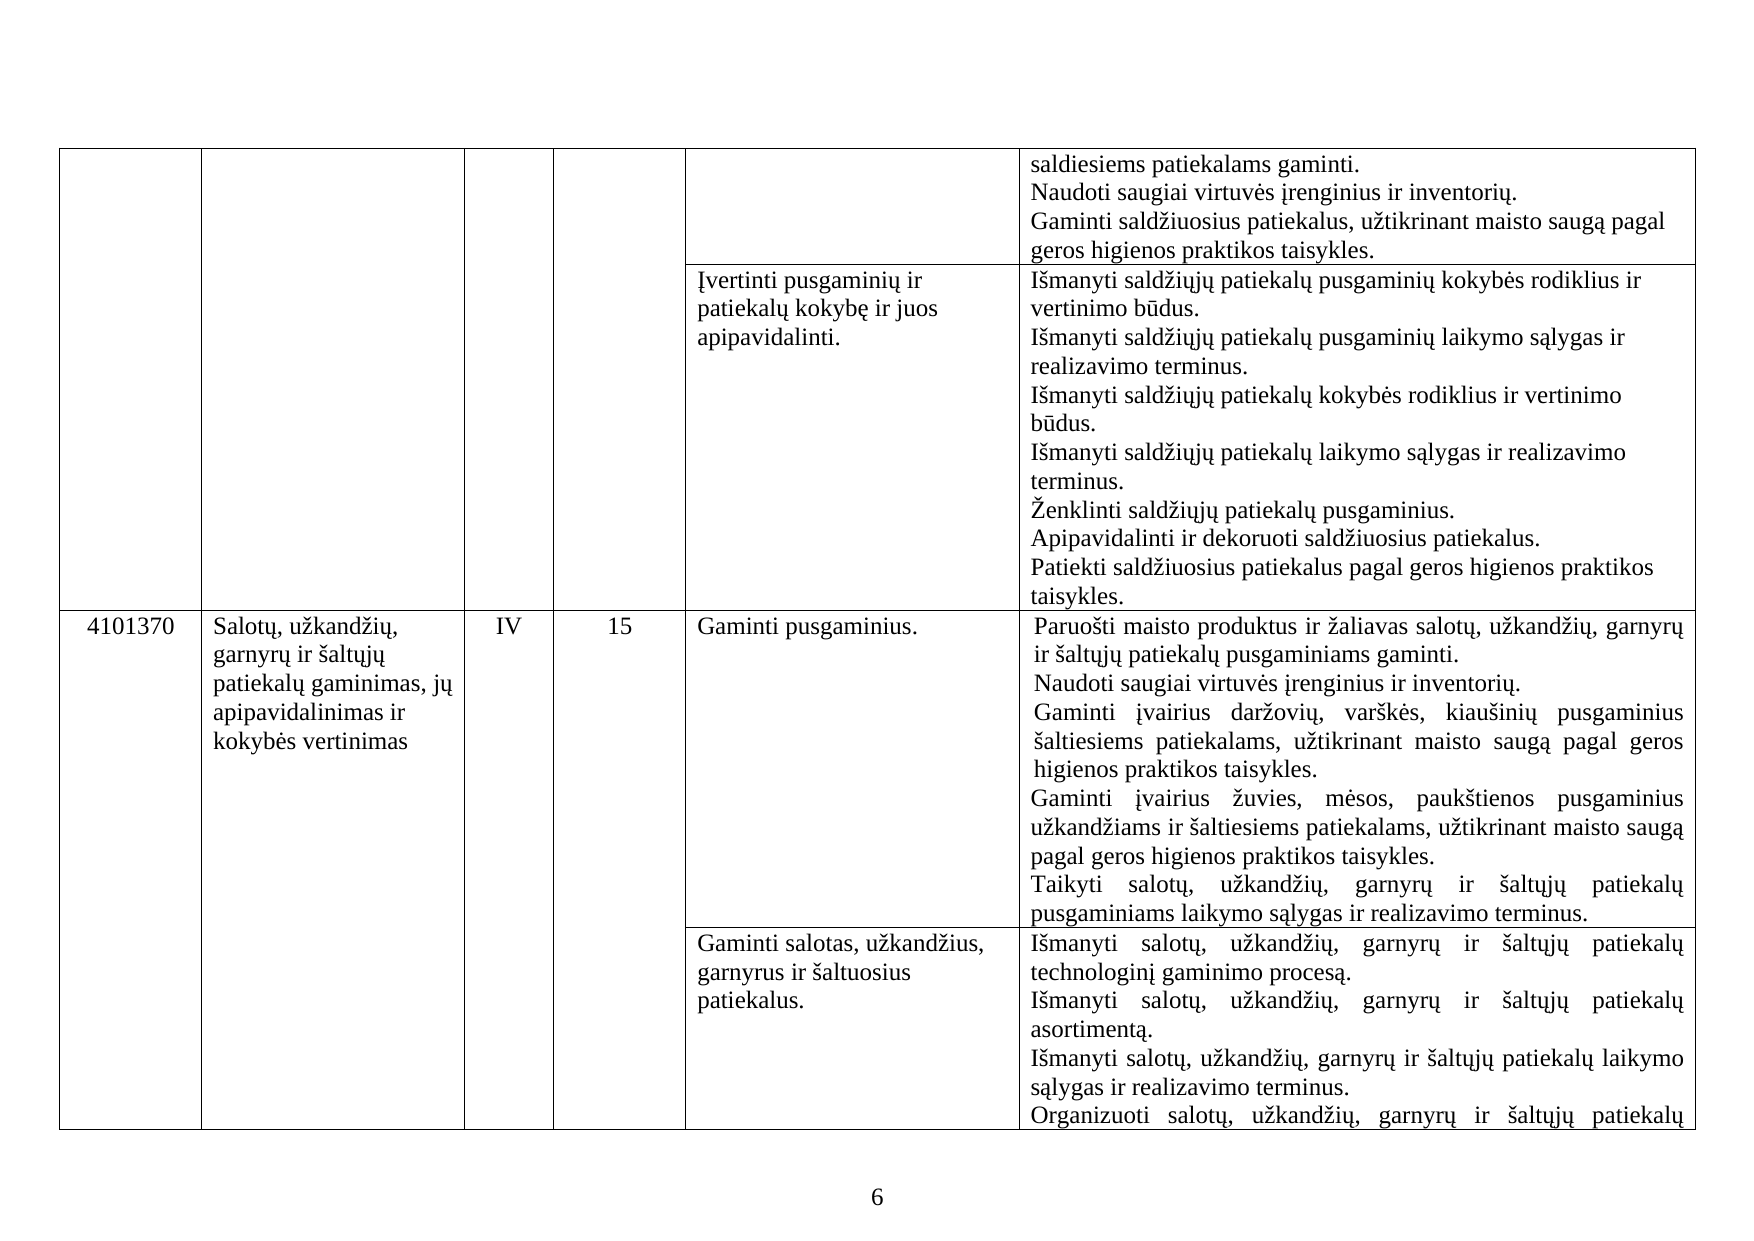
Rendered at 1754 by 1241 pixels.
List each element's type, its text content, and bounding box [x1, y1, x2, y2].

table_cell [1020, 149, 1695, 264]
table_cell 15 [554, 611, 685, 1129]
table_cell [1020, 928, 1695, 1129]
table_cell Gaminti pusgaminius. [686, 611, 1019, 927]
table_cell Paruošti maisto produktus ir žaliavas salotų, užkandžių, garnyrų ir šaltųjų patiekalų pusgaminiams gaminti. Naudoti saugiai virtuvės įrenginius ir inventorių. Gaminti įvairius daržovių, varškės, kiaušinių pusgaminius šaltiesiems patiekalams, užtikrinant maisto saugą pagal geros higienos praktikos taisykles. Gaminti įvairius žuvies, mėsos, paukštienos pusgaminius užkandžiams ir šaltiesiems patiekalams, užtikrinant maisto saugą pagal geros higienos praktikos taisykles. Taikyti salotų, užkandžių, garnyrų ir šaltųjų patiekalų pusgaminiams laikymo sąlygas ir realizavimo terminus. [1020, 611, 1695, 927]
table_cell 4101370 [60, 611, 201, 1129]
table_cell Įvertinti pusgaminių ir patiekalų kokybę ir juos apipavidalinti. [686, 265, 1019, 610]
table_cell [686, 928, 1019, 1129]
table_cell IV [465, 611, 553, 1129]
table_cell Salotų, užkandžių, garnyrų ir šaltųjų patiekalų gaminimas, jų apipavidalinimas ir kokybės vertinimas [202, 611, 464, 1129]
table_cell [686, 149, 1019, 264]
table_cell Išmanyti saldžiųjų patiekalų pusgaminių kokybės rodiklius ir vertinimo būdus. Išmanyti saldžiųjų patiekalų pusgaminių laikymo sąlygas ir realizavimo terminus. Išmanyti saldžiųjų patiekalų kokybės rodiklius ir vertinimo būdus. Išmanyti saldžiųjų patiekalų laikymo sąlygas ir realizavimo terminus. Ženklinti saldžiųjų patiekalų pusgaminius. Apipavidalinti ir dekoruoti saldžiuosius patiekalus. Patiekti saldžiuosius patiekalus pagal geros higienos praktikos taisykles. [1020, 265, 1695, 610]
